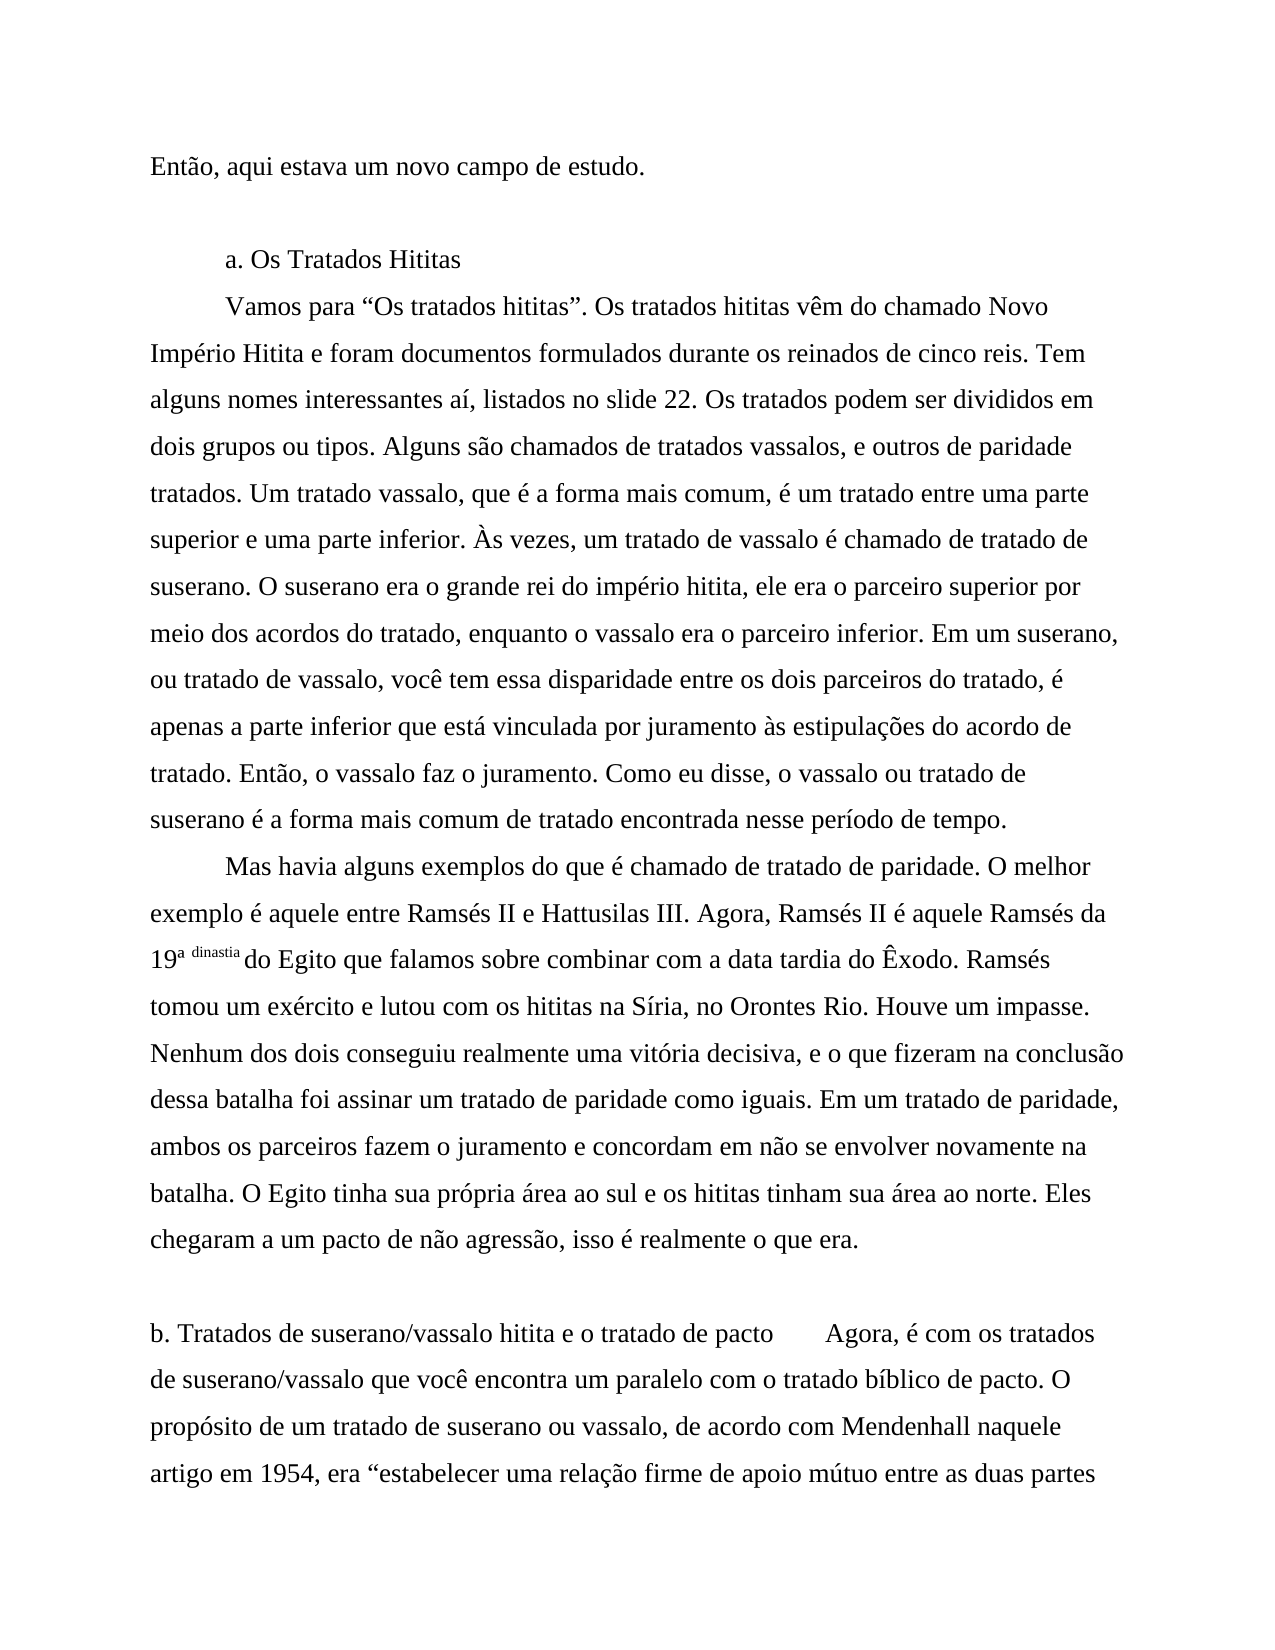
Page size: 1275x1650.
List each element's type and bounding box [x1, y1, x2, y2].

text [150, 150, 1125, 1488]
